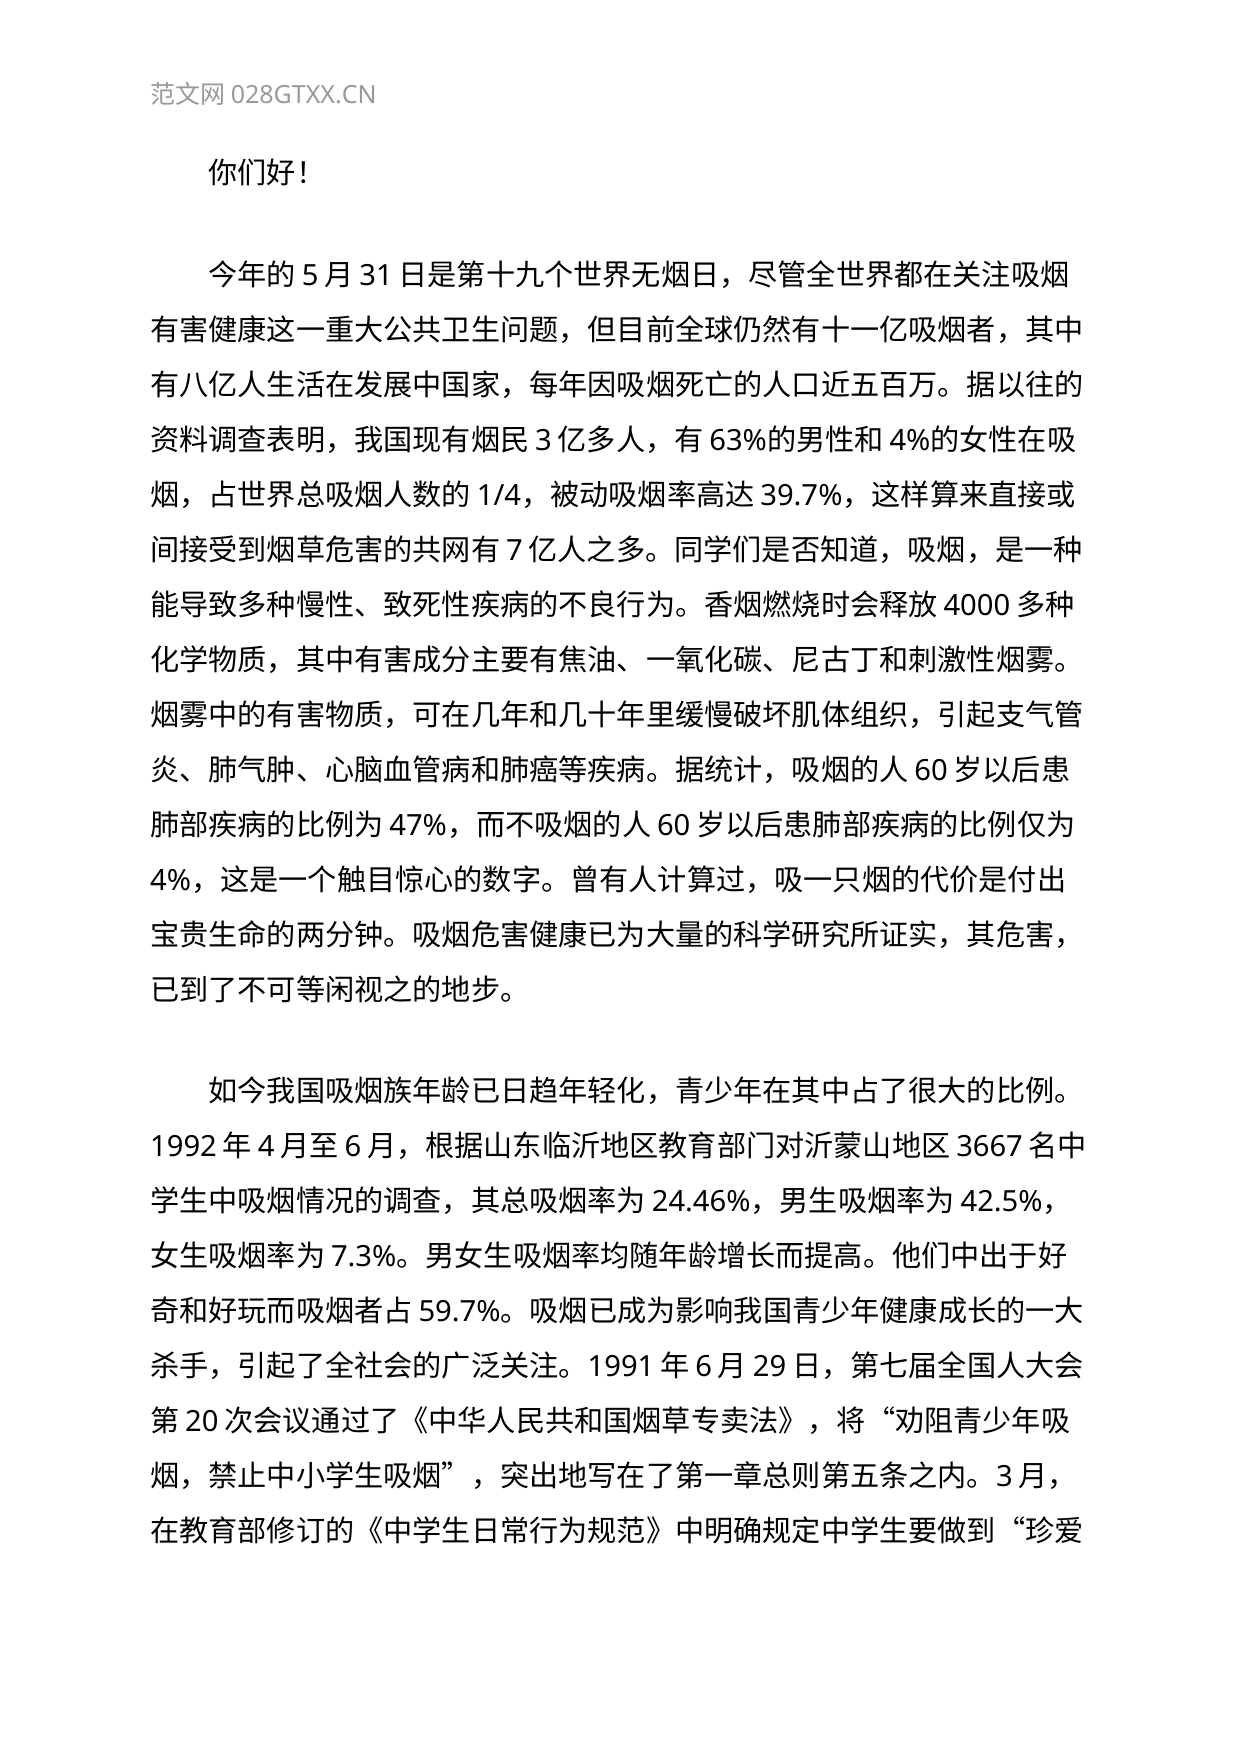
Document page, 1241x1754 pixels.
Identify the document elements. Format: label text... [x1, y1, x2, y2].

text 今年的5月31日是第十九个世界无烟日，尽管全世界都在关注吸烟有害健康这一重大公共卫生问题，但目前全球仍然有十一亿吸烟者，其中有八亿人生活在发展中国家，每年因吸烟死亡的人口近五百万。据以往的资料调查表明，我国现有烟民3亿多人，有63%的男性和4%的女性在吸烟，占世界总吸烟人数的1/4，被动吸烟率高达39.7%，这样算来直接或间接受到烟草危害的共网有7亿人之多。同学们是否知道，吸烟，是一种能导致多种慢性、致死性疾病的不良行为。香烟燃烧时会释放4000多种化学物质，其中有害成分主要有焦油、一氧化碳、尼古丁和刺激性烟雾。烟雾中的有害物质，可在几年和几十年里缓慢破坏肌体组织，引起支气管炎、肺气肿、心脑血管病和肺癌等疾病。据统计，吸烟的人60岁以后患肺部疾病的比例为47%，而不吸烟的人60岁以后患肺部疾病的比例仅为4%，这是一个触目惊心的数字。曾有人计算过，吸一只烟的代价是付出宝贵生命的两分钟。吸烟危害健康已为大量的科学研究所证实，其危害，已到了不可等闲视之的地步。 [150, 252, 1090, 1008]
text 你们好！ [150, 150, 1090, 192]
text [150, 1068, 1090, 1550]
